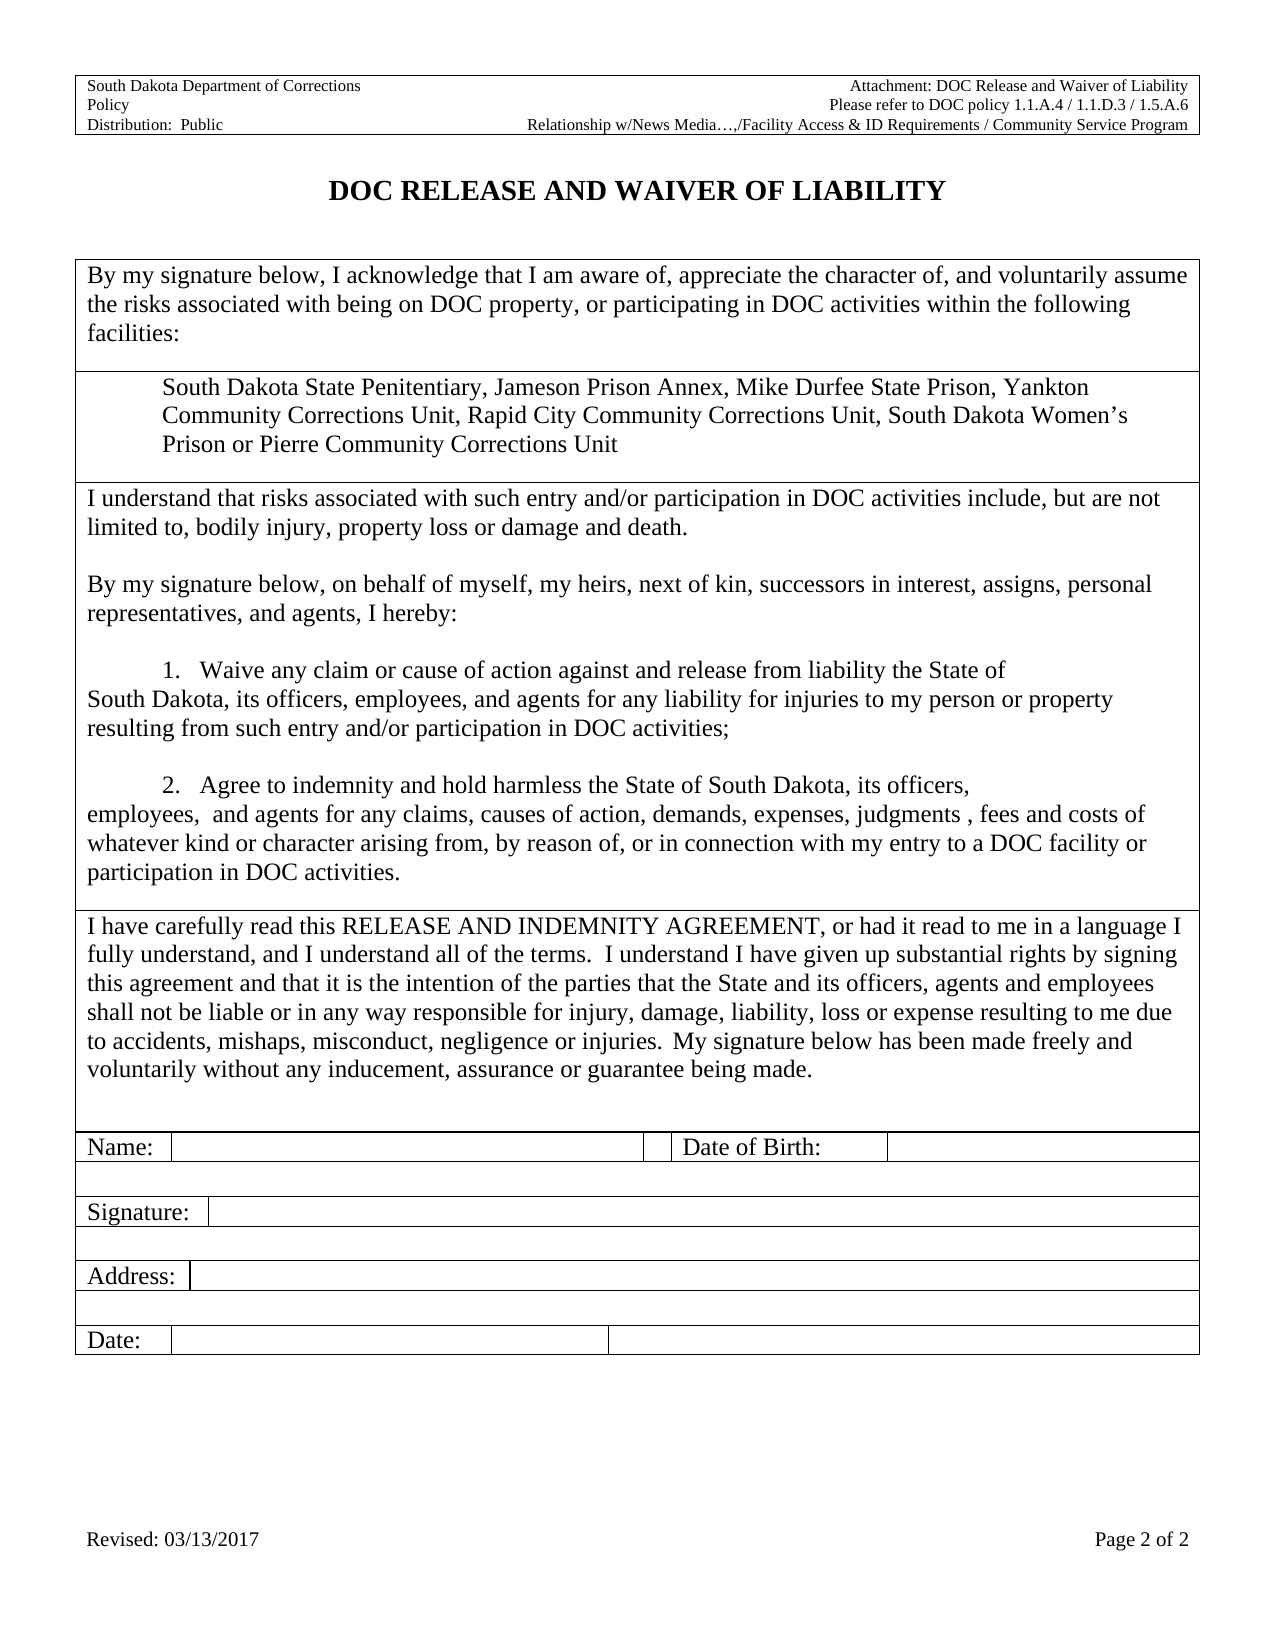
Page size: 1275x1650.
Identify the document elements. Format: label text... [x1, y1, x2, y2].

table_cell I understand that risks associated with such entry and/or participation in DOC activities include, but are not limited to, bodily injury, property loss or damage and death. By my signature below, on behalf of myself, my heirs, next of kin, successors in interest, assigns, personal representatives, and agents, I hereby: Waive any claim or cause of action against and release from liability the State of South Dakota, its officers, employees, and agents for any liability for injuries to my person or property resulting from such entry and/or participation in DOC activities; Agree to indemnity and hold harmless the State of , its officers, employees, and agents for any claims, causes of action, demands, expenses, judgments , fees and costs of whatever kind or character arising from, by reason of, or in connection with my entry to a DOC facility or participation in DOC activities. [76, 483, 1199, 910]
table_cell [76, 1291, 1199, 1324]
table_cell Name: [76, 1133, 171, 1161]
table_cell [888, 1133, 1199, 1161]
table_cell I have carefully read this RELEASE AND INDEMNITY AGREEMENT, or had it read to me in a language I fully understand, and I understand all of the terms. I understand I have given up substantial rights by signing this agreement and that it is the intention of the parties that the State and its officers, agents and employees shall not be liable or in any way responsible for injury, damage, liability, loss or expense resulting to me due to accidents, mishaps, misconduct, negligence or injuries. My signature below has been made freely and voluntarily without any inducement, assurance or guarantee being made. [76, 911, 1199, 1131]
table_cell [76, 1162, 1199, 1196]
table_cell [644, 1133, 671, 1161]
table_cell Date: [76, 1326, 171, 1354]
table_cell [209, 1197, 1199, 1226]
table_cell [172, 1133, 643, 1161]
table_cell Signature: [76, 1197, 208, 1226]
table_cell [76, 1227, 1199, 1260]
table_cell Address: [76, 1261, 189, 1290]
table_cell South Dakota State Penitentiary, Jameson Prison Annex, Mike Durfee State Prison, Yankton Community Corrections Unit, Rapid City Community Corrections Unit, South Dakota Women’s Prison or Pierre Community Corrections Unit [76, 372, 1199, 482]
text DOC RELEASE AND WAIVER OF LIABILITY [75, 173, 1200, 207]
table_header By my signature below, I acknowledge that I am aware of, appreciate the character of, and voluntarily assume the risks associated with being on DOC property, or participating in DOC activities within the following facilities: [76, 260, 1199, 371]
table_cell [609, 1326, 1199, 1354]
table_cell [191, 1261, 1199, 1290]
table_cell Date of Birth: [672, 1133, 887, 1161]
table_cell [172, 1326, 608, 1354]
